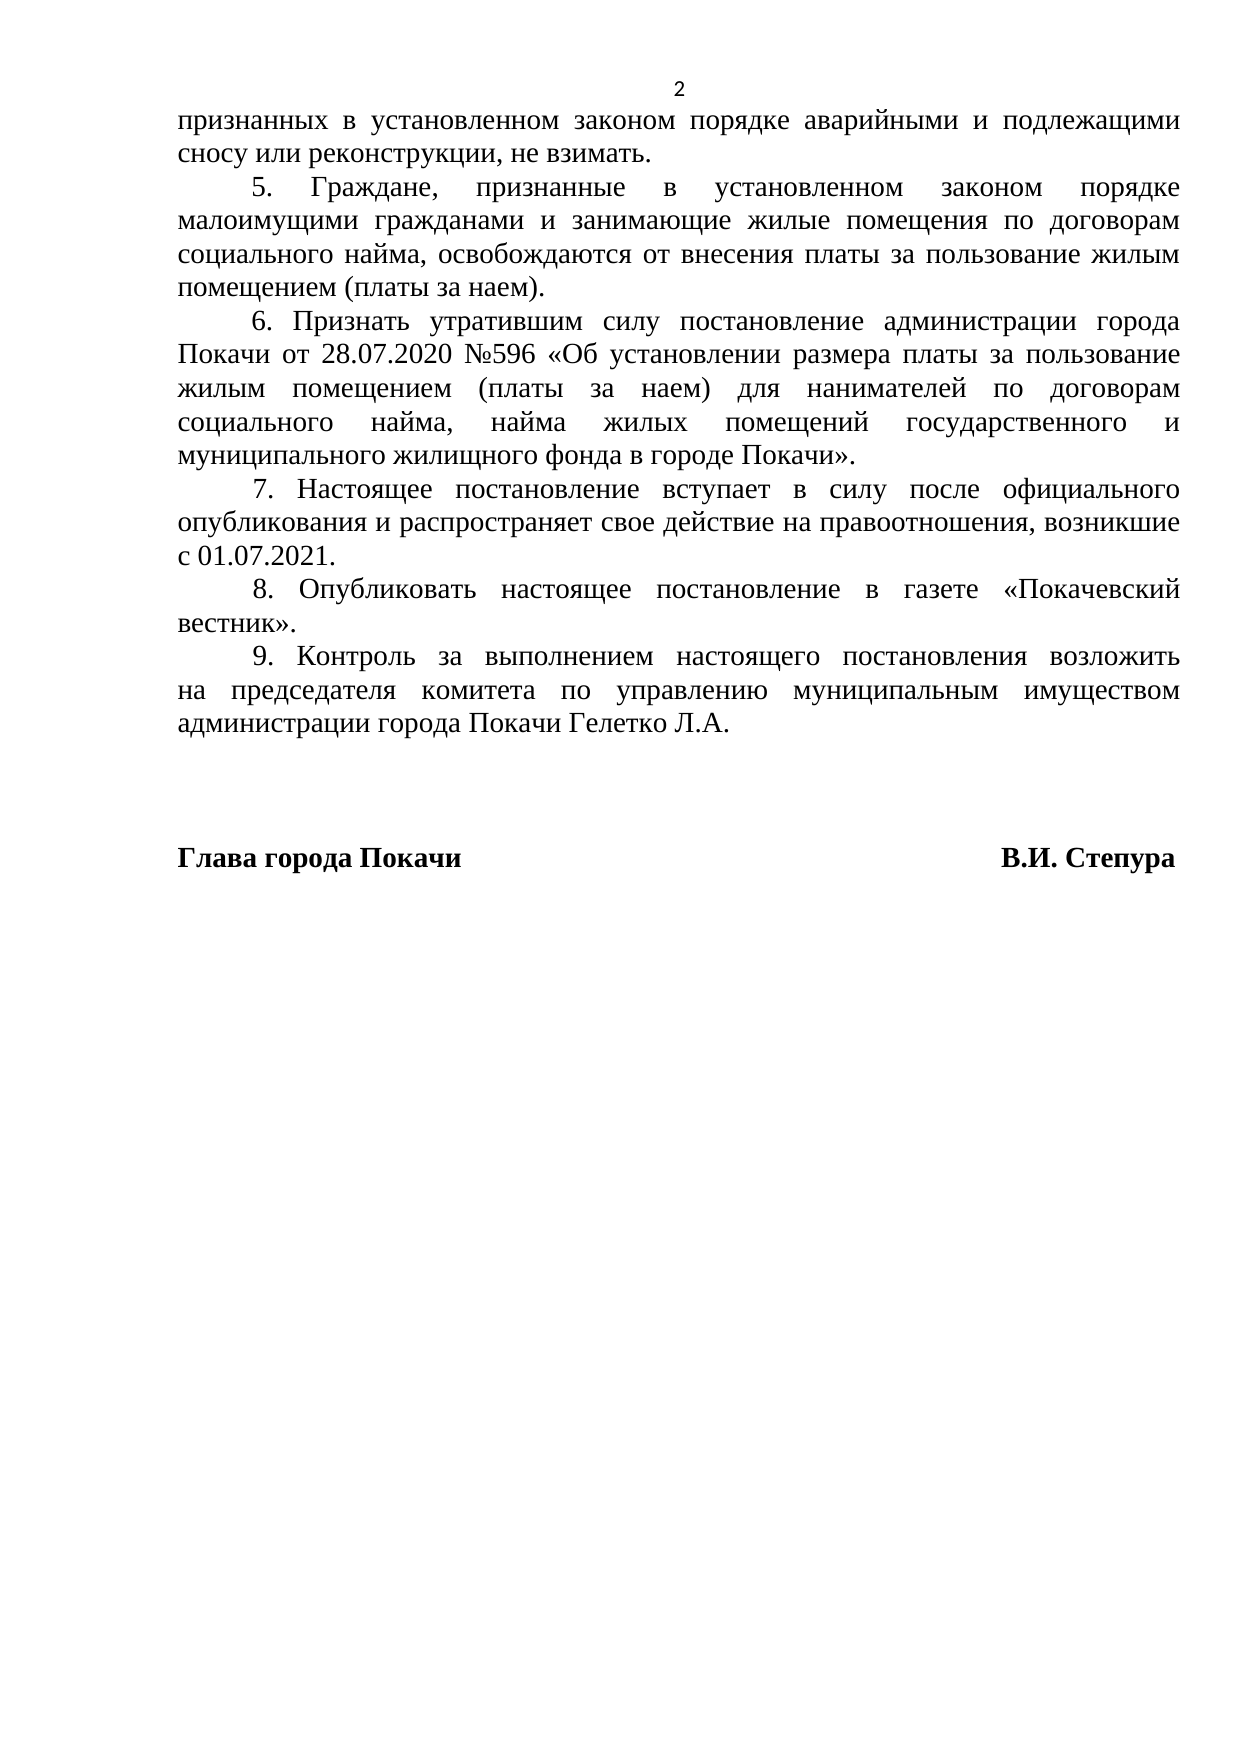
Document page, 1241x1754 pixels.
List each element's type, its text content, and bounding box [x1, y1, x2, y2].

text 9. Контроль за выполнением настоящего постановления возложить на председателя комитета по управлению муниципальным имуществом администрации города Покачи Гелетко Л.А. [177, 638, 1181, 739]
text 7. Настоящее постановление вступает в силу после официального опубликования и распространяет свое действие на правоотношения, возникшие с 01.07.2021. [177, 471, 1181, 571]
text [177, 102, 1181, 169]
text 8. Опубликовать настоящее постановление в газете «Покачевский вестник». [177, 571, 1181, 638]
text 6. Признать утратившим силу постановление администрации города Покачи от 28.07.2020 №596 «Об установлении размера платы за пользование жилым помещением (платы за наем) для нанимателей по договорам социального найма, найма жилых помещений государственного и муниципального жилищного фонда в городе Покачи». [177, 303, 1181, 471]
text Глава города Покачи В.И. Степура [177, 840, 1181, 873]
text 5. Граждане, признанные в установленном законом порядке малоимущими гражданами и занимающие жилые помещения по договорам социального найма, освобождаются от внесения платы за пользование жилым помещением (платы за наем). [177, 169, 1181, 303]
